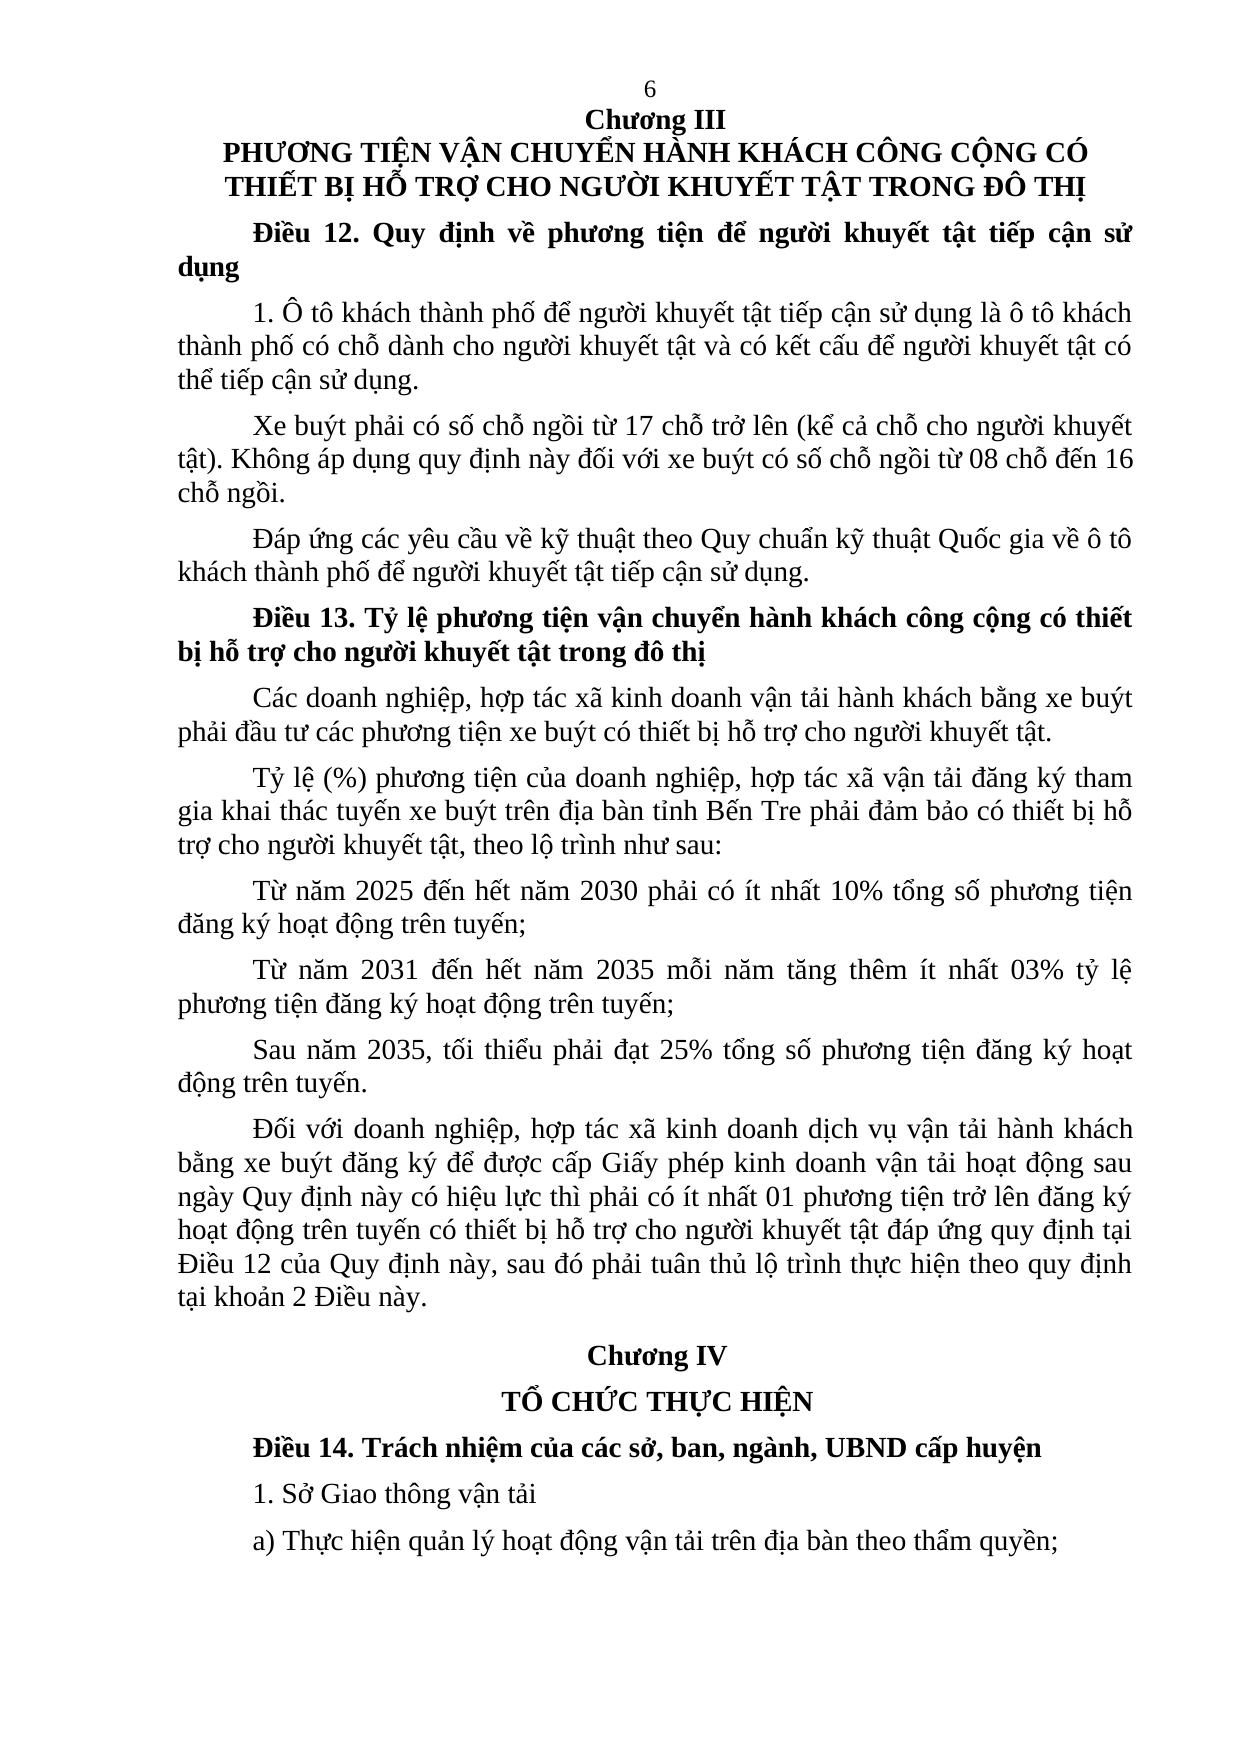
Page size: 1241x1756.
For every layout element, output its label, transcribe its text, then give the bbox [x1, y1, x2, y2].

text Đối với doanh nghiệp, hợp tác xã kinh doanh dịch vụ vận tải hành khách bằng xe buýt đăng ký để được cấp Giấy phép kinh doanh vận tải hoạt động sau ngày Quy định này có hiệu lực thì phải có ít nhất 01 phương tiện trở lên đăng ký hoạt động trên tuyến có thiết bị hỗ trợ cho người khuyết tật đáp ứng quy định tại Điều 12 của Quy định này, sau đó phải tuân thủ lộ trình thực hiện theo quy định tại khoản 2 Điều này. [177, 1112, 1134, 1313]
text Chương III [177, 102, 1134, 136]
text Từ năm 2025 đến hết năm 2030 phải có ít nhất 10% tổng số phương tiện đăng ký hoạt động trên tuyến; [177, 873, 1134, 940]
subtitle Điều 12. Quy định về phương tiện để người khuyết tật tiếp cận sử dụng [177, 215, 1134, 282]
text Đáp ứng các yêu cầu về kỹ thuật theo Quy chuẩn kỹ thuật Quốc gia về ô tô khách thành phố để người khuyết tật tiếp cận sử dụng. [177, 521, 1134, 588]
text 1. Sở Giao thông vận tải [177, 1477, 1134, 1510]
text Xe buýt phải có số chỗ ngồi từ 17 chỗ trở lên (kể cả chỗ cho người khuyết tật). Không áp dụng quy định này đối với xe buýt có số chỗ ngồi từ 08 chỗ đến 16 chỗ ngồi. [177, 408, 1134, 508]
text Các doanh nghiệp, hợp tác xã kinh doanh vận tải hành khách bằng xe buýt phải đầu tư các phương tiện xe buýt có thiết bị hỗ trợ cho người khuyết tật. [177, 680, 1134, 747]
text a) Thực hiện quản lý hoạt động vận tải trên địa bàn theo thẩm quyền; [177, 1523, 1134, 1556]
subtitle PHƯƠNG TIỆN VẬN CHUYỂN HÀNH KHÁCH CÔNG CỘNG CÓ THIẾT BỊ HỖ TRỢ CHO NGƯỜI KHUYẾT TẬT TRONG ĐÔ THỊ [177, 136, 1134, 203]
subtitle Điều 14. Trách nhiệm của các sở, ban, ngành, UBND cấp huyện [177, 1431, 1134, 1464]
text Chương IV [177, 1338, 1137, 1372]
text Điều 13. Tỷ lệ phương tiện vận chuyển hành khách công cộng có thiết bị hỗ trợ cho người khuyết tật trong đô thị [177, 601, 1134, 668]
text Sau năm 2035, tối thiểu phải đạt 25% tổng số phương tiện đăng ký hoạt động trên tuyến. [177, 1032, 1134, 1099]
subtitle TỔ CHỨC THỰC HIỆN [177, 1384, 1137, 1418]
text 1. Ô tô khách thành phố để người khuyết tật tiếp cận sử dụng là ô tô khách thành phố có chỗ dành cho người khuyết tật và có kết cấu để người khuyết tật có thể tiếp cận sử dụng. [177, 295, 1134, 395]
text Từ năm 2031 đến hết năm 2035 mỗi năm tăng thêm ít nhất 03% tỷ lệ phương tiện đăng ký hoạt động trên tuyến; [177, 952, 1134, 1019]
text Tỷ lệ (%) phương tiện của doanh nghiệp, hợp tác xã vận tải đăng ký tham gia khai thác tuyến xe buýt trên địa bàn tỉnh Bến Tre phải đảm bảo có thiết bị hỗ trợ cho người khuyết tật, theo lộ trình như sau: [177, 760, 1134, 860]
